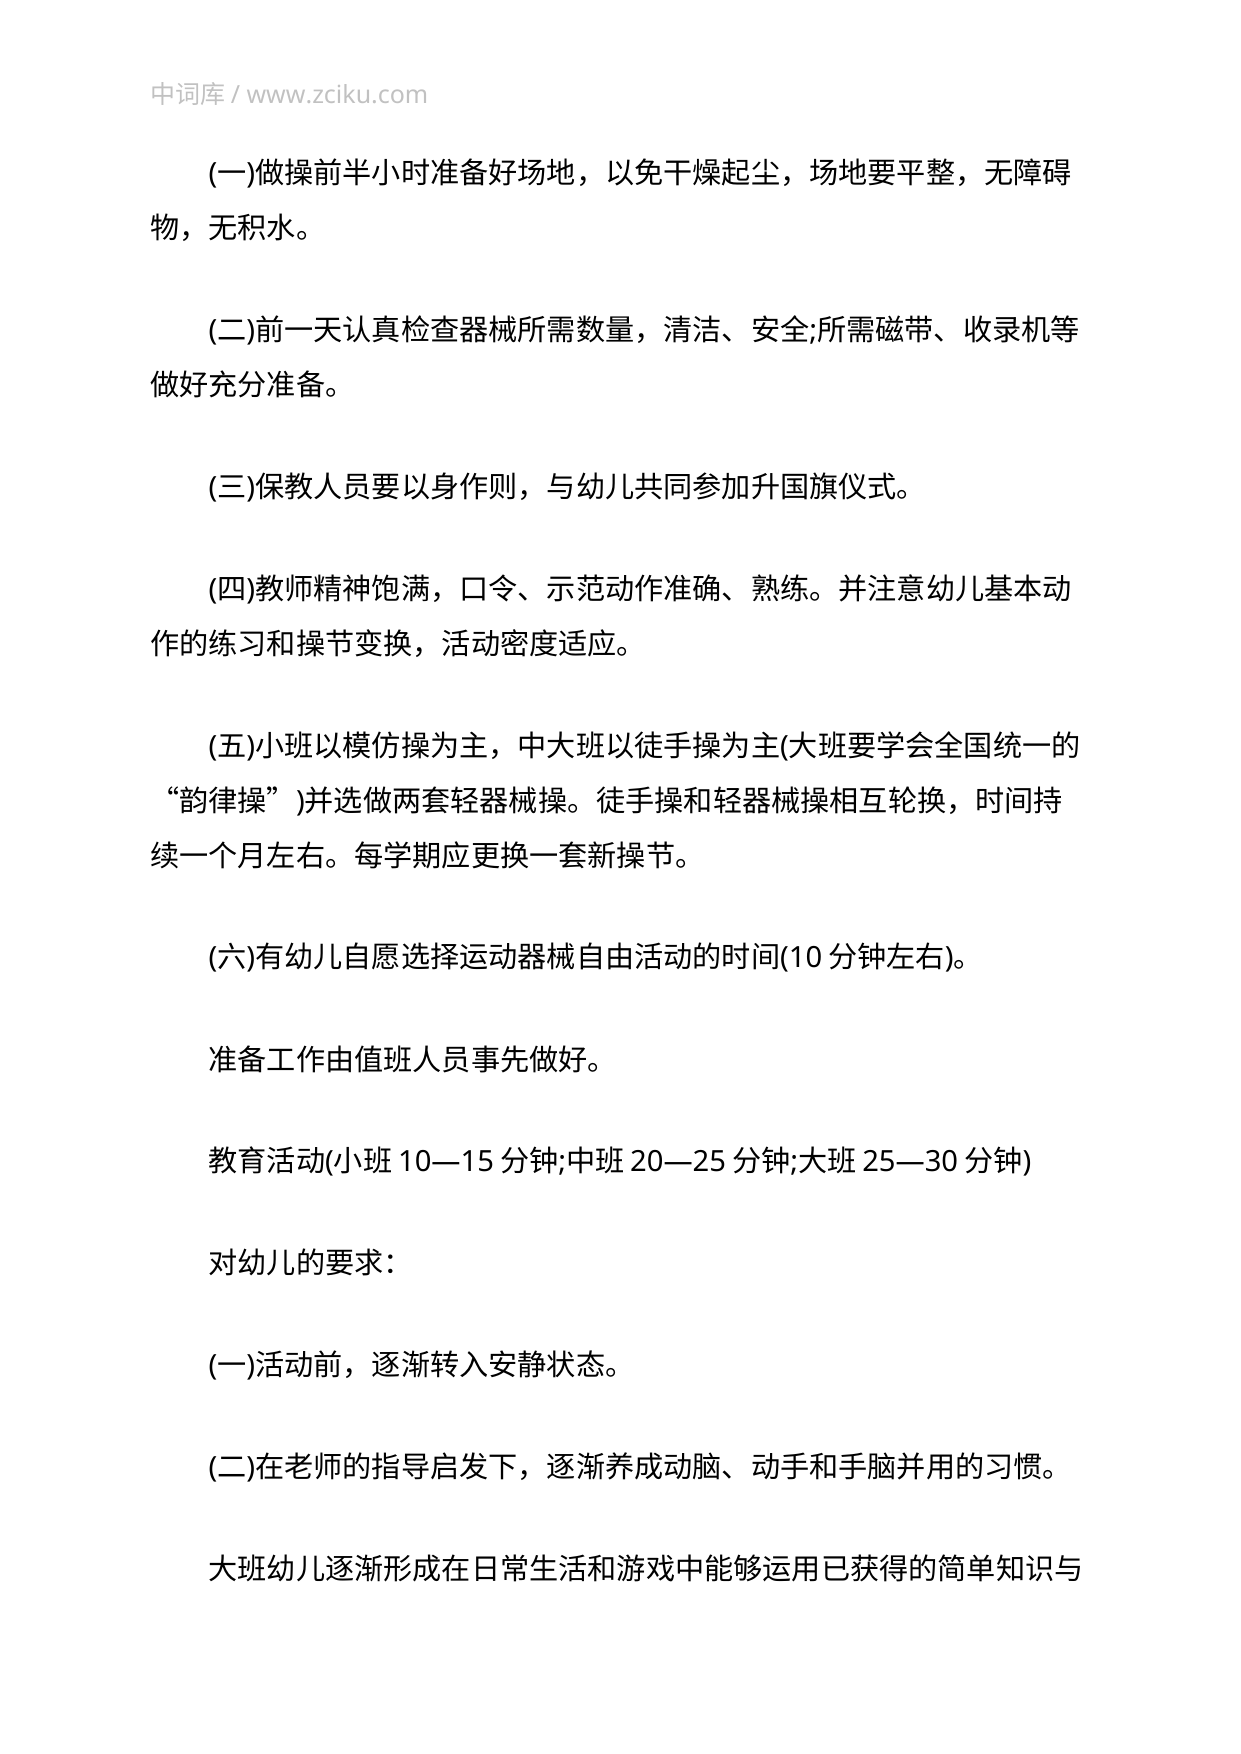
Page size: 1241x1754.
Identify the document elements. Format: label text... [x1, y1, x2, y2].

text (四)教师精神饱满，口令、示范动作准确、熟练。并注意幼儿基本动作的练习和操节变换，活动密度适应。 [150, 566, 1090, 663]
text 对幼儿的要求： [150, 1240, 1090, 1282]
text 准备工作由值班人员事先做好。 [150, 1036, 1090, 1078]
text (六)有幼儿自愿选择运动器械自由活动的时间(10分钟左右)。 [150, 934, 1090, 976]
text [150, 1546, 1090, 1588]
text (二)在老师的指导启发下，逐渐养成动脑、动手和手脑并用的习惯。 [150, 1443, 1090, 1486]
text (一)做操前半小时准备好场地，以免干燥起尘，场地要平整，无障碍物，无积水。 [150, 150, 1090, 247]
text (五)小班以模仿操为主，中大班以徒手操为主(大班要学会全国统一的“韵律操”)并选做两套轻器械操。徒手操和轻器械操相互轮换，时间持续一个月左右。每学期应更换一套新操节。 [150, 722, 1090, 874]
text (三)保教人员要以身作则，与幼儿共同参加升国旗仪式。 [150, 463, 1090, 506]
text (二)前一天认真检查器械所需数量，清洁、安全;所需磁带、收录机等做好充分准备。 [150, 307, 1090, 404]
text 教育活动(小班10—15分钟;中班20—25分钟;大班25—30分钟) [150, 1138, 1090, 1180]
text (一)活动前，逐渐转入安静状态。 [150, 1342, 1090, 1384]
